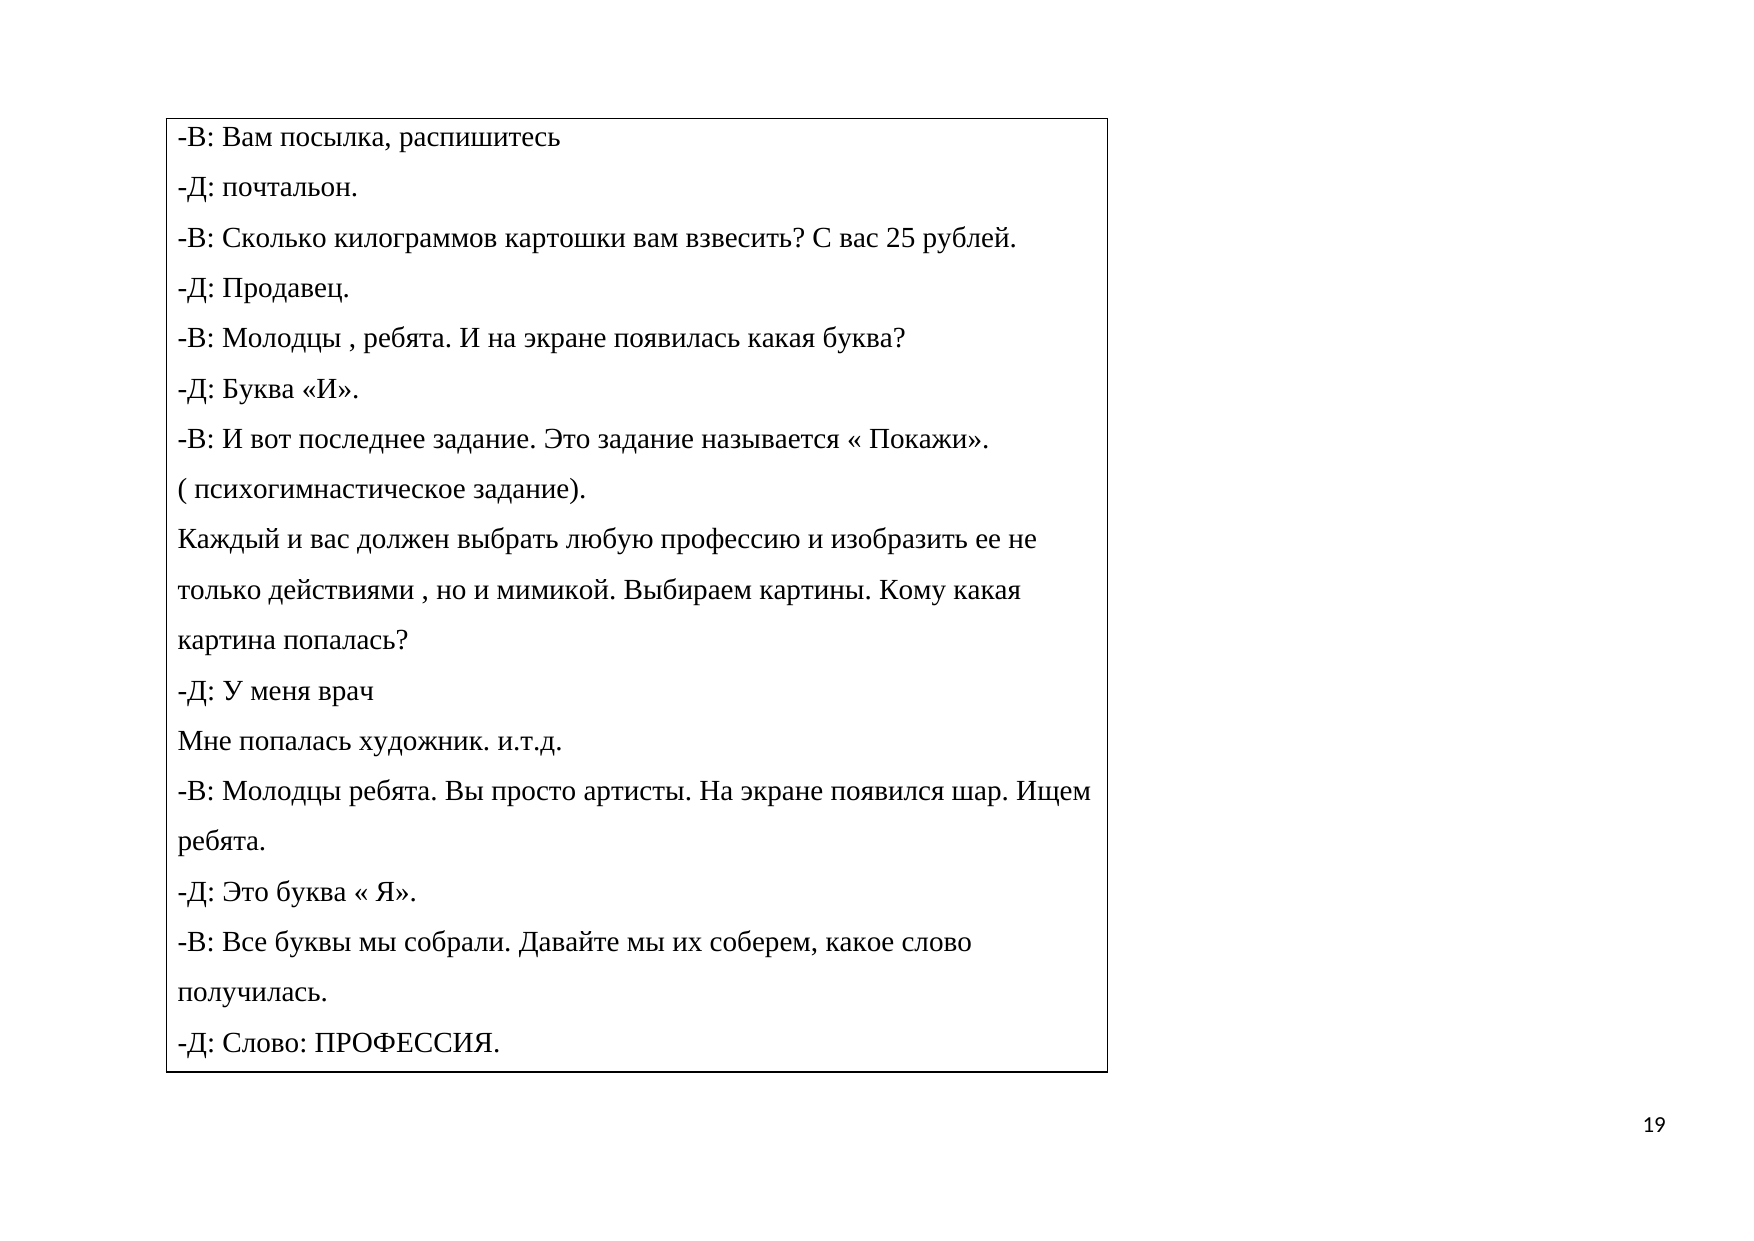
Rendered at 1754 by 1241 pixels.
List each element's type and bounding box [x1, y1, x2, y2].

table_cell [167, 119, 1107, 1071]
